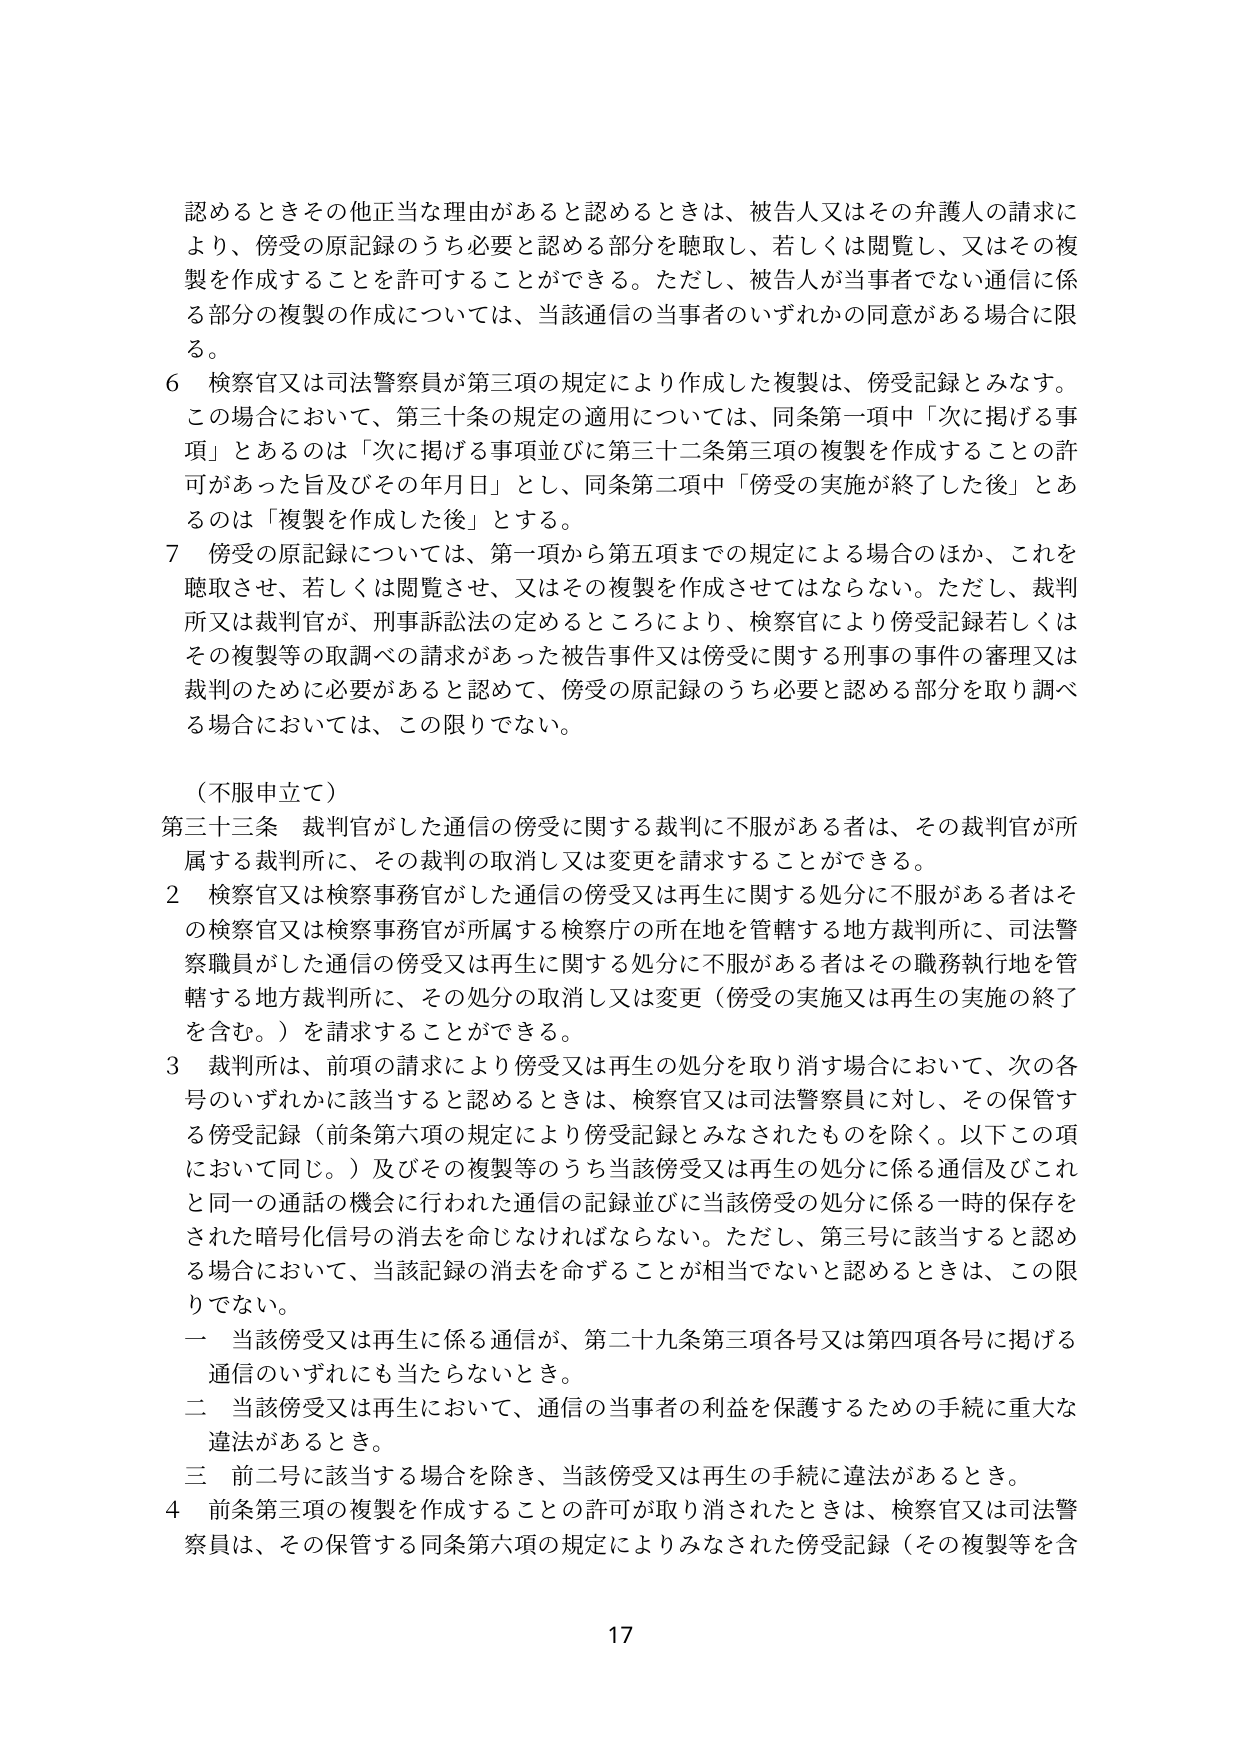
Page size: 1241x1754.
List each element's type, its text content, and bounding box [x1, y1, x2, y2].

text ６ 検察官又は司法警察員が第三項の規定により作成した複製は、傍受記録とみなす。この場合において、第三十条の規定の適用については、同条第一項中「次に掲げる事項」とあるのは「次に掲げる事項並びに第三十二条第三項の複製を作成することの許可があった旨及びその年月日」とし、同条第二項中「傍受の実施が終了した後」とあるのは「複製を作成した後」とする。 [161, 364, 1079, 535]
text 二 当該傍受又は再生において、通信の当事者の利益を保護するための手続に重大な違法があるとき。 [184, 1389, 1079, 1458]
text ７ 傍受の原記録については、第一項から第五項までの規定による場合のほか、これを聴取させ、若しくは閲覧させ、又はその複製を作成させてはならない。ただし、裁判所又は裁判官が、刑事訴訟法の定めるところにより、検察官により傍受記録若しくはその複製等の取調べの請求があった被告事件又は傍受に関する刑事の事件の審理又は裁判のために必要があると認めて、傍受の原記録のうち必要と認める部分を取り調べる場合においては、この限りでない。 [161, 535, 1079, 740]
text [161, 194, 1079, 364]
text 一 当該傍受又は再生に係る通信が、第二十九条第三項各号又は第四項各号に掲げる通信のいずれにも当たらないとき。 [184, 1321, 1079, 1389]
text 第三十三条 裁判官がした通信の傍受に関する裁判に不服がある者は、その裁判官が所属する裁判所に、その裁判の取消し又は変更を請求することができる。 [161, 809, 1079, 877]
text 三 前二号に該当する場合を除き、当該傍受又は再生の手続に違法があるとき。 [184, 1458, 1079, 1492]
text ３ 裁判所は、前項の請求により傍受又は再生の処分を取り消す場合において、次の各号のいずれかに該当すると認めるときは、検察官又は司法警察員に対し、その保管する傍受記録（前条第六項の規定により傍受記録とみなされたものを除く。以下この項において同じ。）及びその複製等のうち当該傍受又は再生の処分に係る通信及びこれと同一の通話の機会に行われた通信の記録並びに当該傍受の処分に係る一時的保存をされた暗号化信号の消去を命じなければならない。ただし、第三号に該当すると認める場合において、当該記録の消去を命ずることが相当でないと認めるときは、この限りでない。 [161, 1048, 1079, 1321]
text ２ 検察官又は検察事務官がした通信の傍受又は再生に関する処分に不服がある者はその検察官又は検察事務官が所属する検察庁の所在地を管轄する地方裁判所に、司法警察職員がした通信の傍受又は再生に関する処分に不服がある者はその職務執行地を管轄する地方裁判所に、その処分の取消し又は変更（傍受の実施又は再生の実施の終了を含む。）を請求することができる。 [161, 877, 1079, 1048]
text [161, 1492, 1079, 1560]
text （不服申立て） [184, 774, 1079, 809]
